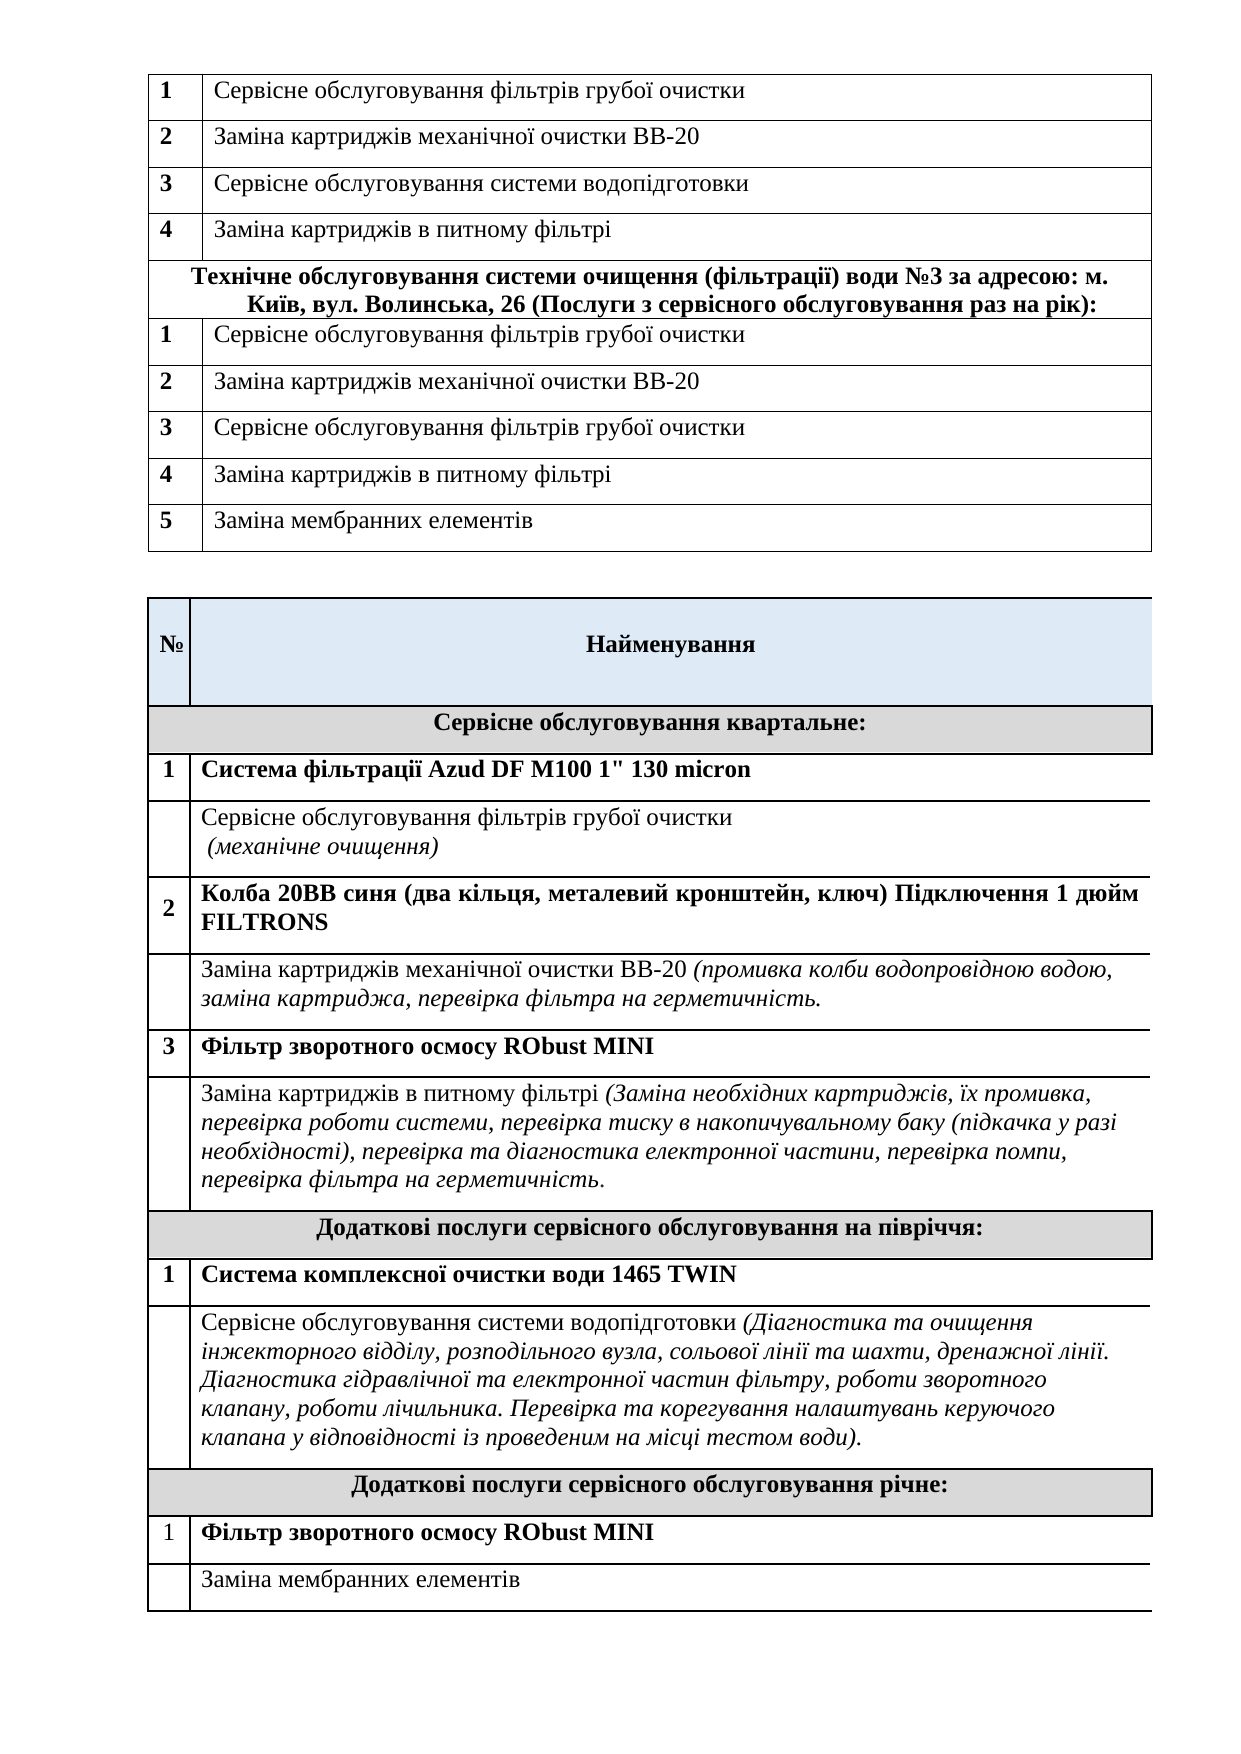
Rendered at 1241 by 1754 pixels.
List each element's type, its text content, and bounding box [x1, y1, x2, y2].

table_cell Додаткові послуги сервісного обслуговування річне: [149, 1470, 1151, 1515]
table_cell Додаткові послуги сервісного обслуговування на півріччя: [149, 1212, 1151, 1257]
table_cell 4 [149, 459, 202, 504]
table_cell 2 [149, 878, 189, 952]
table_cell 4 [149, 214, 202, 260]
table_cell [149, 802, 189, 876]
table_cell Сервісне обслуговування квартальне: [149, 707, 1151, 752]
table_cell Фільтр зворотного осмосу RObust MINI [191, 1517, 1152, 1562]
table_cell Заміна картриджів механічної очистки ВВ-20 (промивка колби водопровідною водою, заміна картриджа, перевірка фільтра на герметичність. [191, 953, 1152, 1029]
table_cell [149, 1307, 189, 1467]
table_cell 2 [149, 121, 202, 167]
table_cell Система комплексної очистки води 1465 TWIN [191, 1260, 1152, 1305]
table_cell Сервісне обслуговування фільтрів грубої очистки [203, 412, 1151, 458]
table_cell 1 [149, 755, 189, 800]
table_cell Заміна картриджів в питному фільтрі (Заміна необхідних картриджів, їх промивка, перевірка роботи системи, перевірка тиску в накопичувальному баку (підкачка у разі необхідності), перевірка та діагностика електронної частини, перевірка помпи, перевірка фільтра на герметичність. [191, 1076, 1152, 1210]
table_cell Сервісне обслуговування фільтрів грубої очистки [203, 319, 1151, 365]
table_cell Заміна мембранних елементів [203, 505, 1151, 551]
table_cell Колба 20ВВ синя (два кільця, металевий кронштейн, ключ) Підключення 1 дюйм FILTRONS [191, 876, 1152, 952]
table_cell [149, 1078, 189, 1210]
table_cell Заміна картриджів механічної очистки ВВ-20 [203, 366, 1151, 411]
table_cell Фільтр зворотного осмосу RObust MINI [191, 1029, 1152, 1076]
table_cell 3 [149, 168, 202, 213]
table_cell 1 [149, 319, 202, 365]
table_cell 1 [149, 1517, 189, 1562]
table_header Найменування [191, 599, 1152, 705]
table_cell Заміна картриджів в питному фільтрі [203, 459, 1151, 504]
table_cell 3 [149, 412, 202, 458]
table_cell Сервісне обслуговування системи водопідготовки [203, 168, 1151, 213]
table_cell Сервісне обслуговування фільтрів грубої очистки (механічне очищення) [191, 800, 1152, 876]
table_cell 5 [149, 505, 202, 551]
table_cell Заміна картриджів механічної очистки ВВ-20 [203, 121, 1151, 167]
table_cell Система фільтрації Azud DF M100 1" 130 micron [191, 755, 1152, 800]
table_header № [149, 599, 189, 705]
table_cell 1 [149, 1260, 189, 1305]
table_cell [149, 1565, 189, 1610]
table_cell 2 [149, 366, 202, 411]
table_cell Технічне обслуговування системи очищення (фільтрації) води №3 за адресою: м. Київ, вул. Волинська, 26 (Послуги з сервісного обслуговування раз на рік): [149, 261, 1151, 318]
table_cell [149, 955, 189, 1029]
table_cell Заміна картриджів в питному фільтрі [203, 214, 1151, 260]
table_cell Сервісне обслуговування фільтрів грубої очистки [203, 75, 1151, 120]
table_cell Заміна мембранних елементів [191, 1563, 1152, 1610]
table_cell 1 [149, 75, 202, 120]
table_cell 3 [149, 1031, 189, 1076]
table_cell Сервісне обслуговування системи водопідготовки (Діагностика та очищення інжекторного відділу, розподільного вузла, сольової лінії та шахти, дренажної лінії. Діагностика гідравлічної та електронної частин фільтру, роботи зворотного клапану, роботи лічильника. Перевірка та корегування налаштувань керуючого клапана у відповідності із проведеним на місці тестом води). [191, 1305, 1152, 1467]
